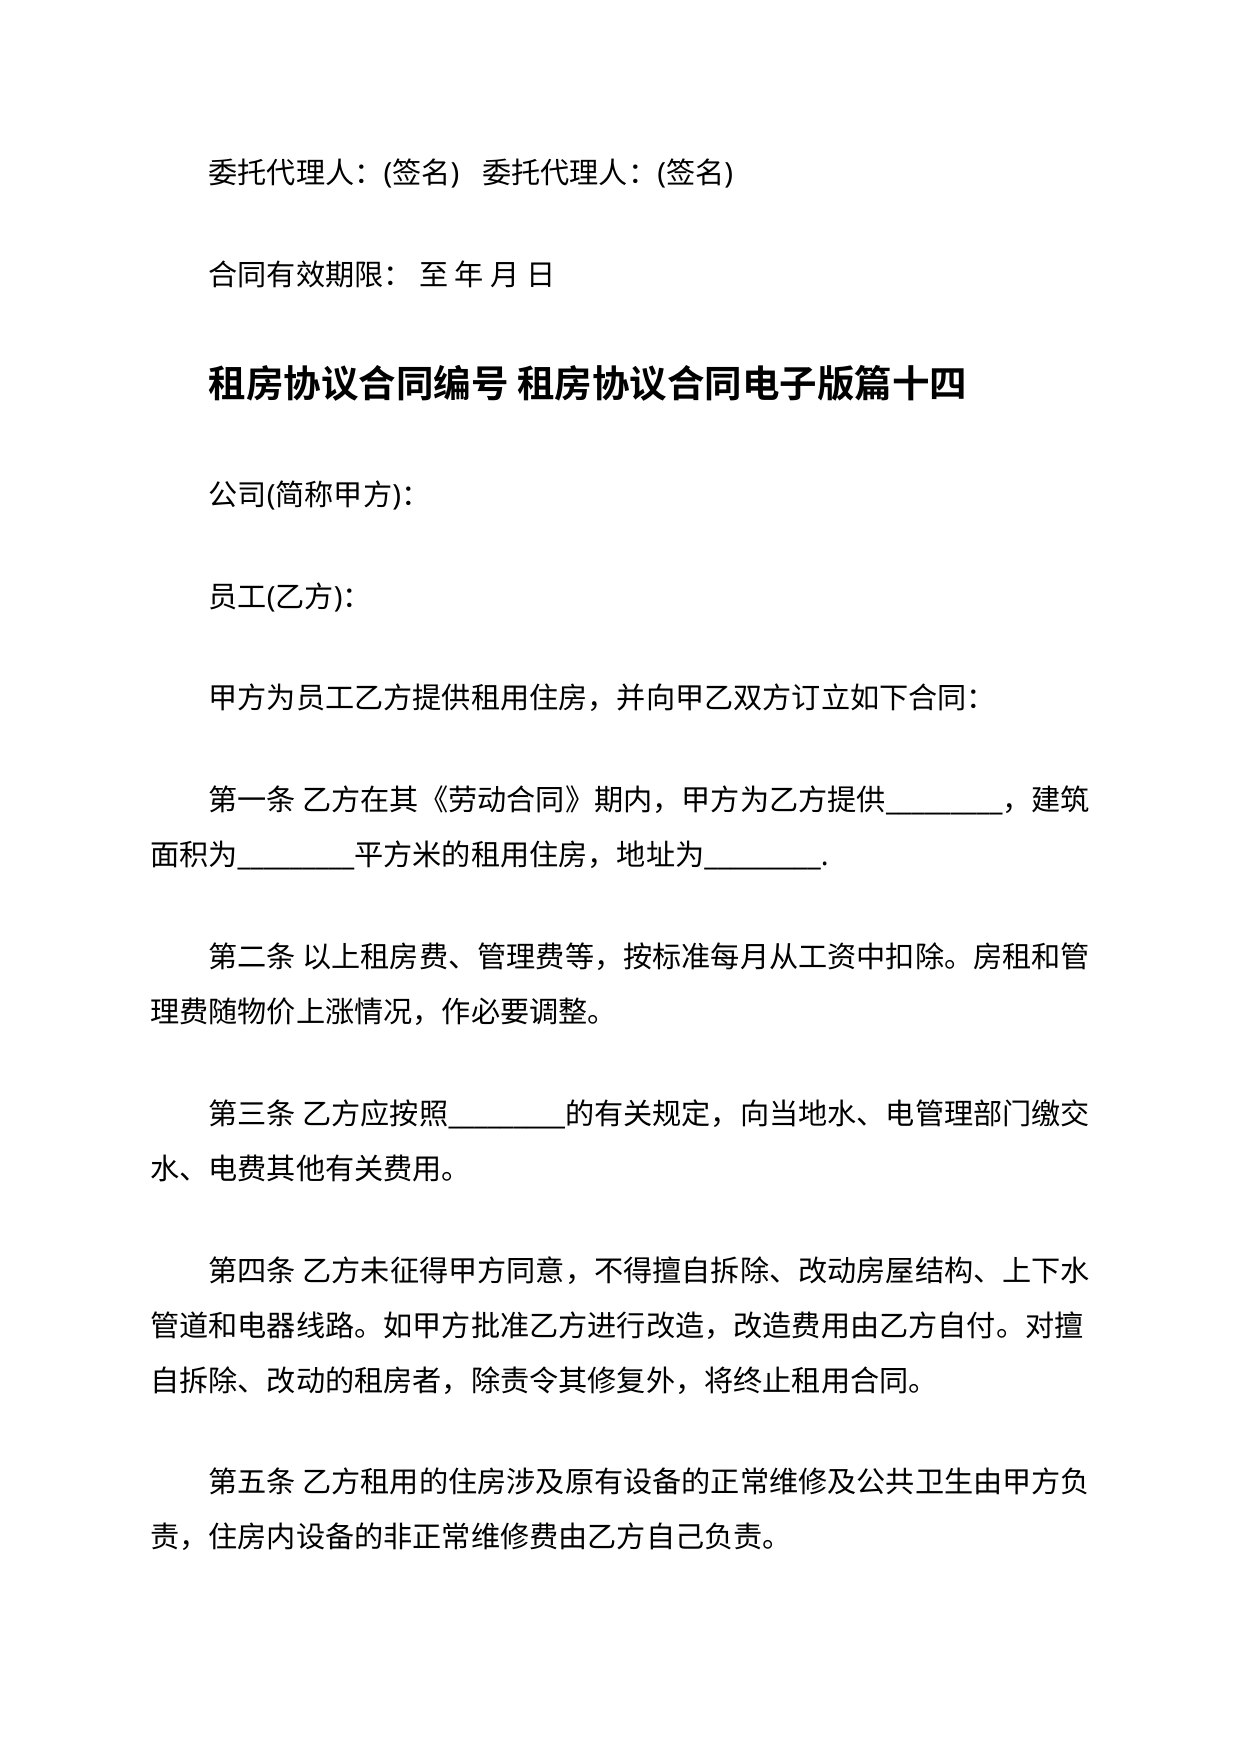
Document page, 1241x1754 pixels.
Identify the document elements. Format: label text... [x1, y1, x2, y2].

text 合同有效期限： 至 年 月 日 [150, 252, 1090, 294]
text 甲方为员工乙方提供租用住房，并向甲乙双方订立如下合同： [150, 675, 1090, 717]
text 租房协议合同编号 租房协议合同电子版篇十四 [150, 354, 1090, 408]
text 第二条 以上租房费、管理费等，按标准每月从工资中扣除。房租和管理费随物价上涨情况，作必要调整。 [150, 934, 1090, 1031]
text 第一条 乙方在其《劳动合同》期内，甲方为乙方提供_________，建筑面积为_________平方米的租用住房，地址为_________. [150, 777, 1090, 874]
text 第五条 乙方租用的住房涉及原有设备的正常维修及公共卫生由甲方负责，住房内设备的非正常维修费由乙方自己负责。 [150, 1459, 1090, 1556]
text 员工(乙方)： [150, 573, 1090, 616]
text 公司(简称甲方)： [150, 471, 1090, 513]
text 第四条 乙方未征得甲方同意，不得擅自拆除、改动房屋结构、上下水管道和电器线路。如甲方批准乙方进行改造，改造费用由乙方自付。对擅自拆除、改动的租房者，除责令其修复外，将终止租用合同。 [150, 1247, 1090, 1399]
text 委托代理人：(签名) 委托代理人：(签名) [150, 150, 1090, 192]
text 第三条 乙方应按照_________的有关规定，向当地水、电管理部门缴交水、电费其他有关费用。 [150, 1091, 1090, 1188]
